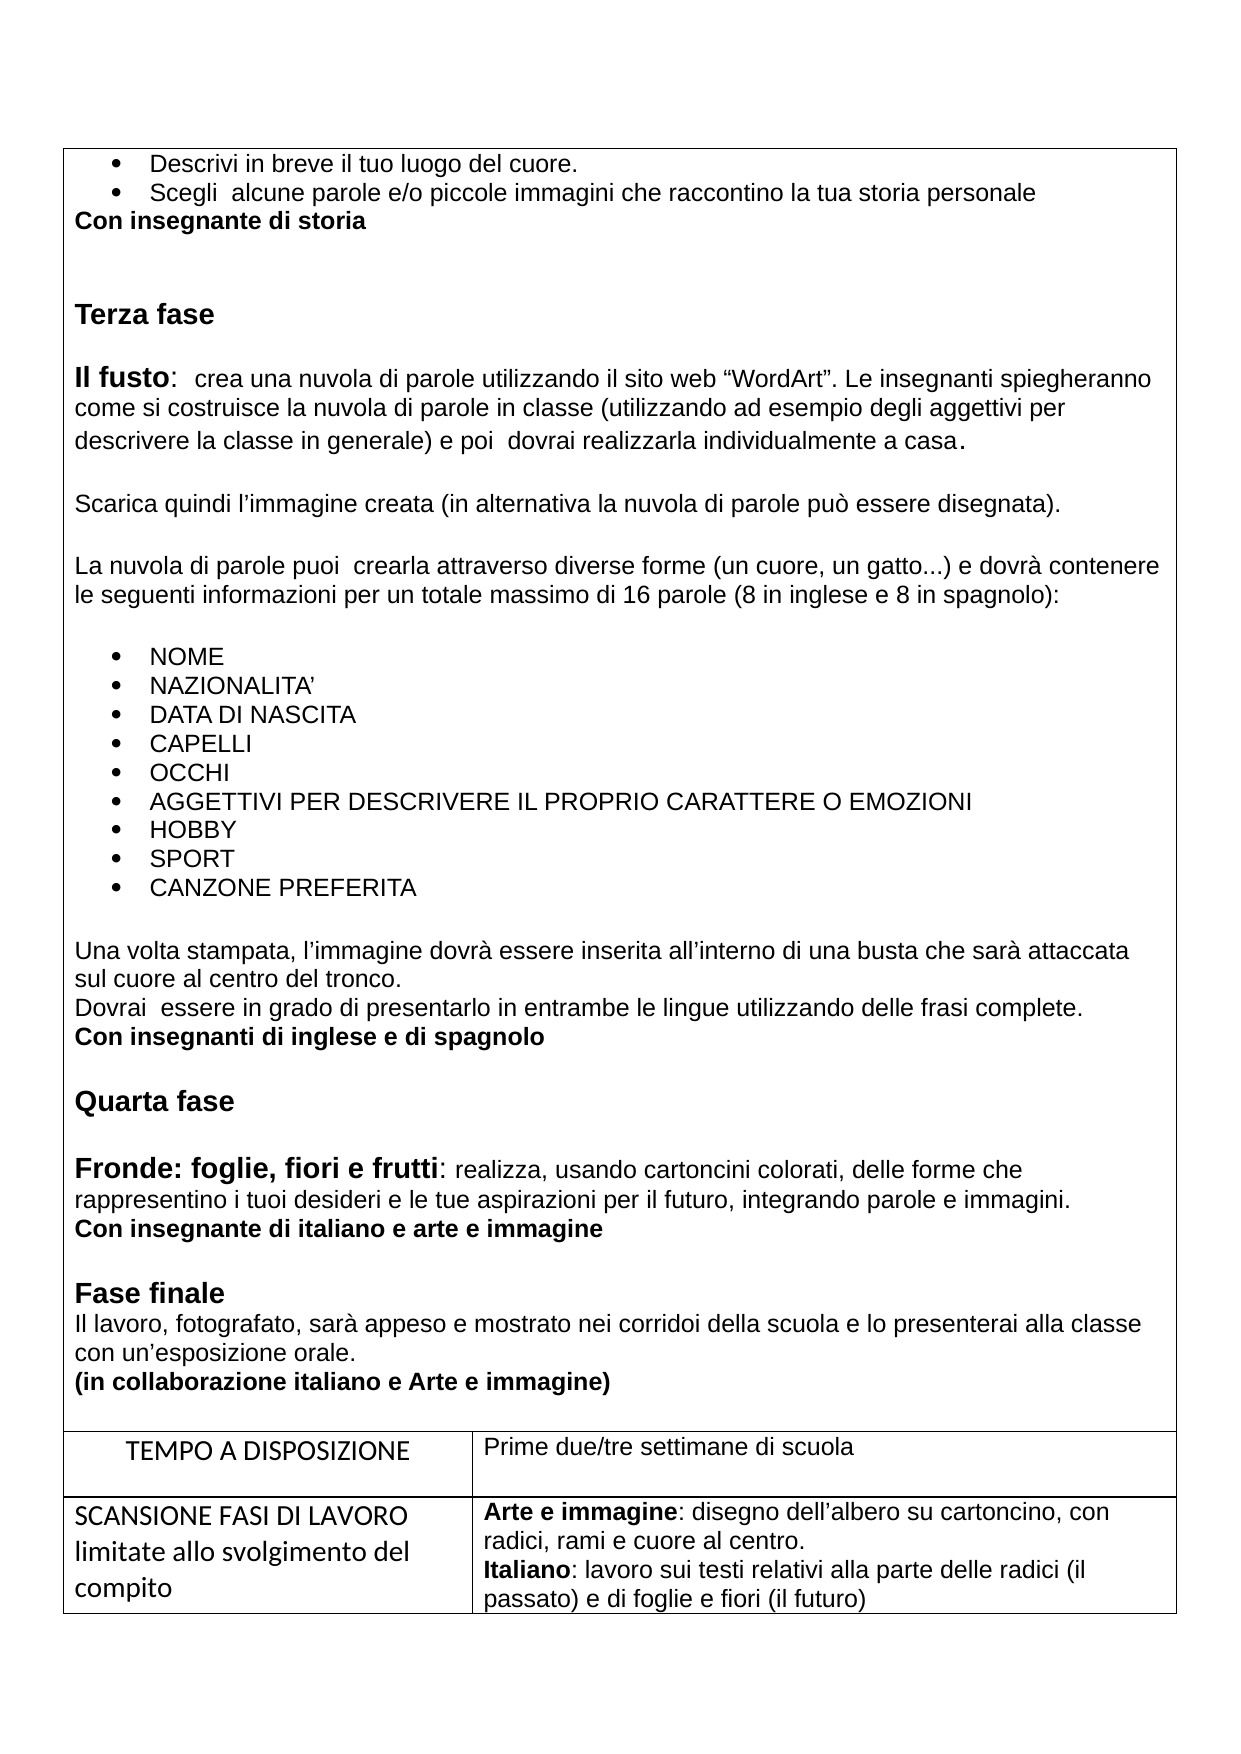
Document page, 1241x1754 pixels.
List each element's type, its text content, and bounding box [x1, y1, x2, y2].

table_cell Prime due/tre settimane di scuola [473, 1432, 1176, 1496]
table_cell Tempo a disposizione [64, 1432, 472, 1496]
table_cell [64, 149, 1176, 1431]
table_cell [64, 1498, 472, 1612]
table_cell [473, 1498, 1176, 1612]
